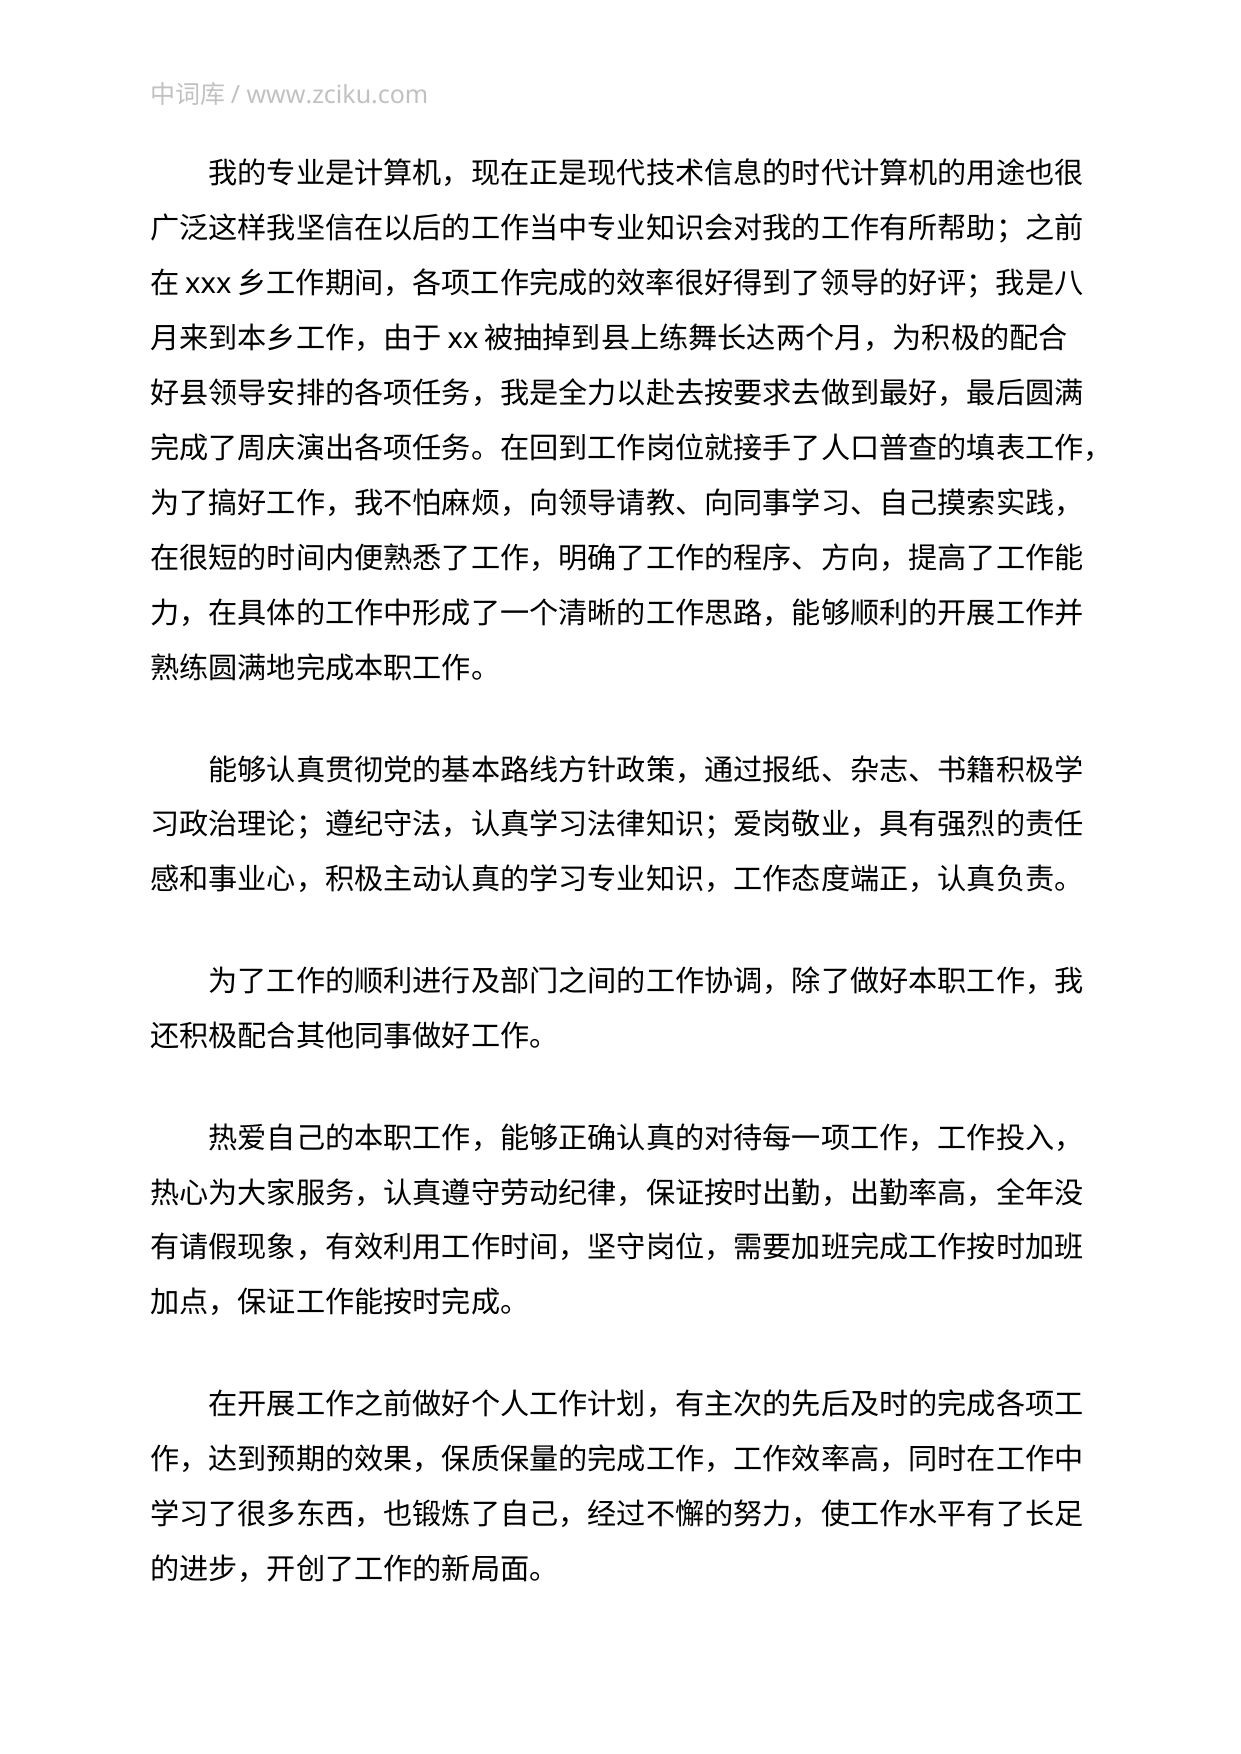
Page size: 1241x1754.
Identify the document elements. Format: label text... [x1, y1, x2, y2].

text 我的专业是计算机，现在正是现代技术信息的时代计算机的用途也很广泛这样我坚信在以后的工作当中专业知识会对我的工作有所帮助；之前在xxx乡工作期间，各项工作完成的效率很好得到了领导的好评；我是八月来到本乡工作，由于xx被抽掉到县上练舞长达两个月，为积极的配合好县领导安排的各项任务，我是全力以赴去按要求去做到最好，最后圆满完成了周庆演出各项任务。在回到工作岗位就接手了人口普查的填表工作，为了搞好工作，我不怕麻烦，向领导请教、向同事学习、自己摸索实践，在很短的时间内便熟悉了工作，明确了工作的程序、方向，提高了工作能力，在具体的工作中形成了一个清晰的工作思路，能够顺利的开展工作并熟练圆满地完成本职工作。 [150, 150, 1090, 687]
text 在开展工作之前做好个人工作计划，有主次的先后及时的完成各项工作，达到预期的效果，保质保量的完成工作，工作效率高，同时在工作中学习了很多东西，也锻炼了自己，经过不懈的努力，使工作水平有了长足的进步，开创了工作的新局面。 [150, 1381, 1090, 1588]
text 为了工作的顺利进行及部门之间的工作协调，除了做好本职工作，我还积极配合其他同事做好工作。 [150, 958, 1090, 1055]
text 热爱自己的本职工作，能够正确认真的对待每一项工作，工作投入，热心为大家服务，认真遵守劳动纪律，保证按时出勤，出勤率高，全年没有请假现象，有效利用工作时间，坚守岗位，需要加班完成工作按时加班加点，保证工作能按时完成。 [150, 1114, 1090, 1321]
text 能够认真贯彻党的基本路线方针政策，通过报纸、杂志、书籍积极学习政治理论；遵纪守法，认真学习法律知识；爱岗敬业，具有强烈的责任感和事业心，积极主动认真的学习专业知识，工作态度端正，认真负责。 [150, 746, 1090, 898]
